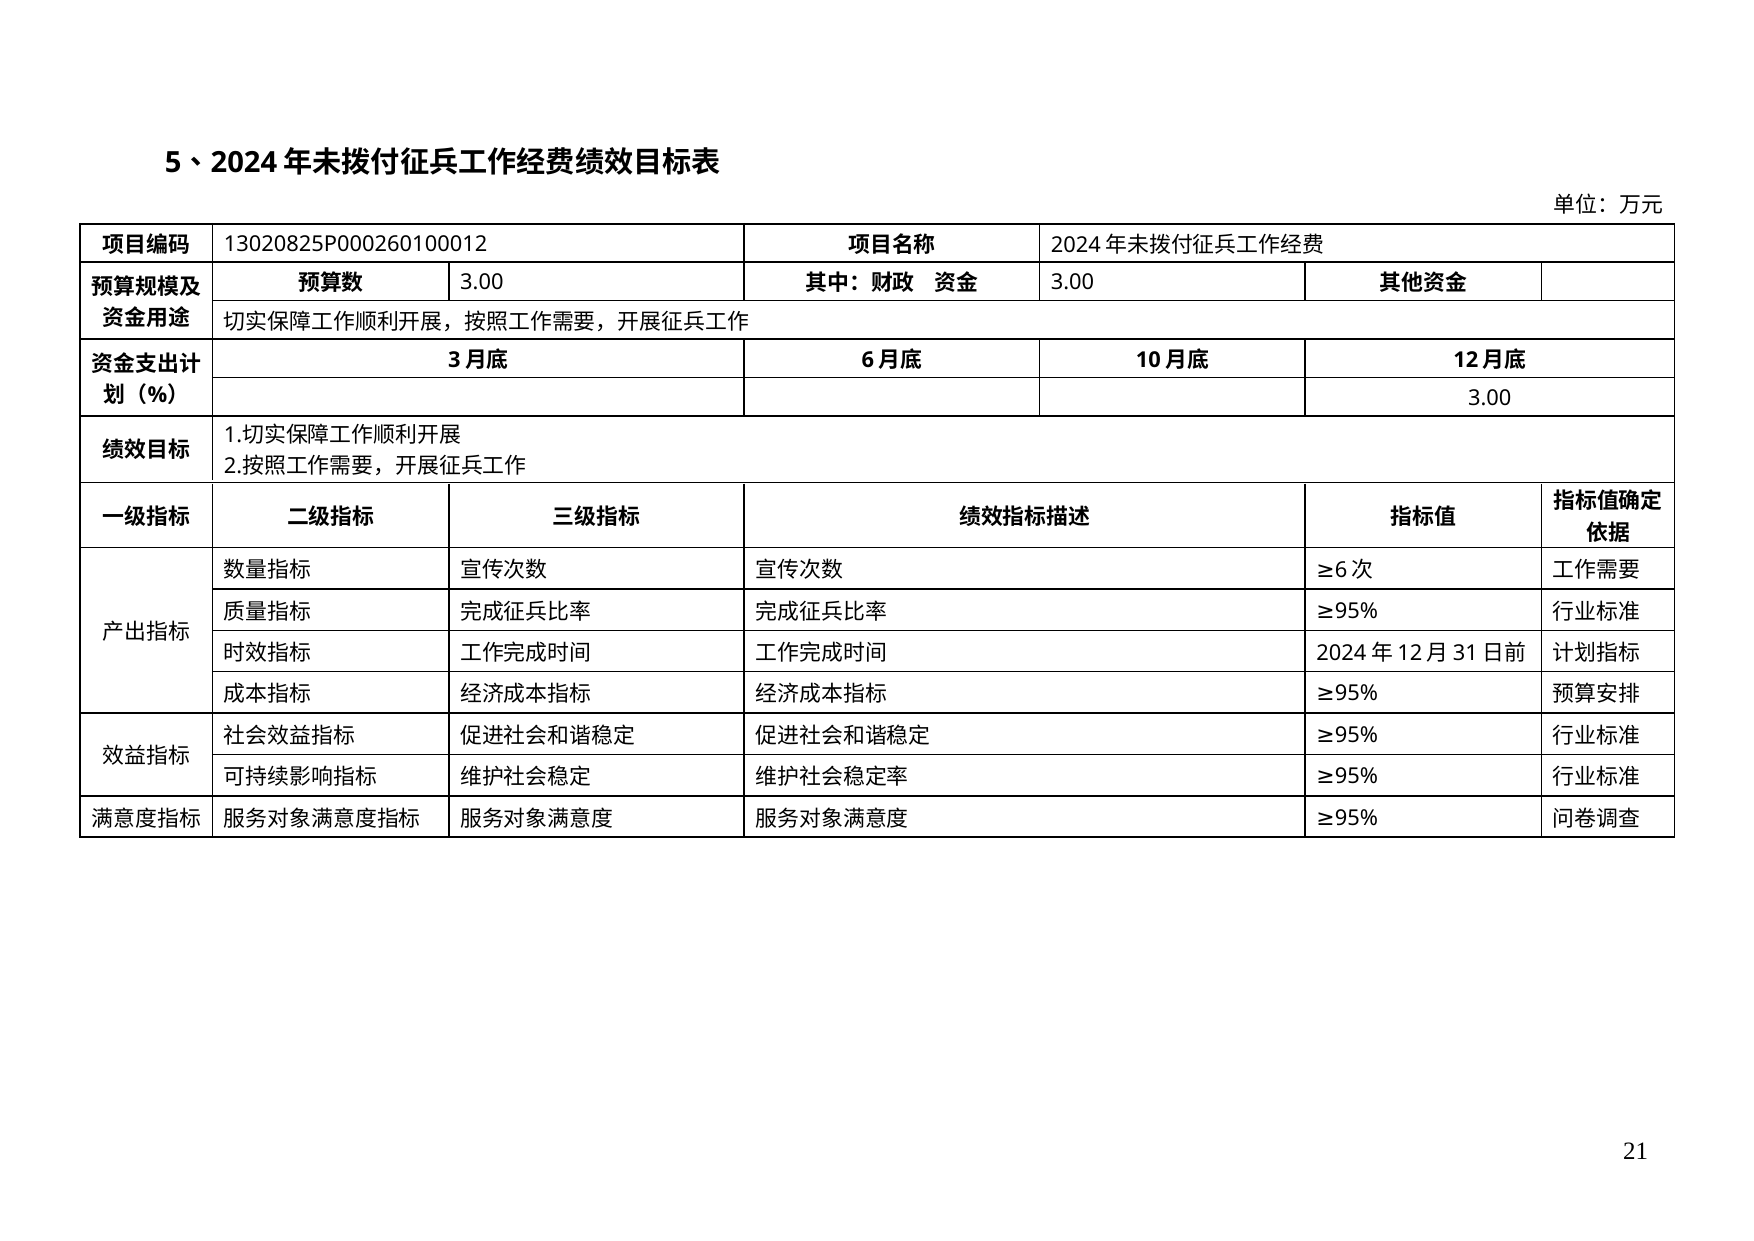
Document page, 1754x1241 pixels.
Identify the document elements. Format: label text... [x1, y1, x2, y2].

table_cell 经济成本指标 [450, 672, 743, 712]
table_cell 行业标准 [1542, 590, 1674, 629]
table_cell [213, 378, 743, 415]
table_cell 其中：财政 资金 [745, 263, 1039, 300]
table_cell 3.00 [1306, 378, 1674, 415]
table_cell 预算规模及资金用途 [81, 263, 212, 338]
table_cell 行业标准 [1542, 714, 1674, 753]
table_cell 效益指标 [81, 714, 212, 795]
table_cell 13020825P000260100012 [213, 225, 743, 261]
table_cell 绩效目标 [81, 417, 212, 480]
table_cell 2024年未拨付征兵工作经费 [1040, 225, 1674, 261]
table_cell ≥95% [1306, 797, 1541, 836]
table_cell ≥6次 [1306, 548, 1541, 588]
table_cell 问卷调查 [1542, 797, 1674, 836]
table_cell 维护社会稳定率 [745, 755, 1304, 795]
table_cell 2024年12月31日前 [1306, 631, 1541, 671]
table_cell [1040, 378, 1304, 415]
table_cell 工作需要 [1542, 548, 1674, 588]
table_cell ≥95% [1306, 714, 1541, 753]
table_cell 服务对象满意度指标 [213, 797, 448, 836]
table_cell ≥95% [1306, 672, 1541, 712]
table_cell ≥95% [1306, 755, 1541, 795]
table_cell 行业标准 [1542, 755, 1674, 795]
table_cell 宣传次数 [745, 548, 1304, 588]
table_cell 完成征兵比率 [450, 590, 743, 629]
table_header 指标值确定依据 [1542, 483, 1674, 547]
table_cell [745, 378, 1039, 415]
table_cell 3.00 [1040, 263, 1304, 300]
table_cell 工作完成时间 [450, 631, 743, 671]
table_header 三级指标 [450, 483, 744, 547]
table_cell 10月底 [1040, 340, 1304, 377]
table_cell 经济成本指标 [745, 672, 1304, 712]
table_header 绩效指标描述 [745, 483, 1305, 547]
table_cell 服务对象满意度 [450, 797, 743, 836]
table_cell 计划指标 [1542, 631, 1674, 671]
table_cell 促进社会和谐稳定 [450, 714, 743, 753]
table_cell 1.切实保障工作顺利开展 2.按照工作需要，开展征兵工作 [213, 417, 1674, 480]
table_cell 切实保障工作顺利开展，按照工作需要，开展征兵工作 [213, 301, 1674, 338]
table_cell 成本指标 [213, 672, 448, 712]
table_cell ≥95% [1306, 590, 1541, 629]
table_cell 产出指标 [81, 548, 212, 712]
table_cell 满意度指标 [81, 797, 212, 836]
text 5、2024年未拨付征兵工作经费绩效目标表 [106, 142, 1648, 181]
table_cell 预算数 [213, 263, 448, 300]
table_cell 项目编码 [81, 225, 212, 261]
table_cell 数量指标 [213, 548, 448, 588]
table_cell 3.00 [450, 263, 743, 300]
table_cell 工作完成时间 [745, 631, 1304, 671]
table_cell 3月底 [213, 340, 743, 377]
table_cell 其他资金 [1306, 263, 1541, 300]
table_cell 时效指标 [213, 631, 448, 671]
table_header 单位：万元 [81, 183, 1674, 223]
table_cell 6月底 [745, 340, 1039, 377]
table_cell 资金支出计划（%） [81, 340, 212, 415]
table_cell 社会效益指标 [213, 714, 448, 753]
table_cell 维护社会稳定 [450, 755, 743, 795]
table_header 指标值 [1306, 483, 1541, 547]
table_cell 宣传次数 [450, 548, 743, 588]
table_cell 服务对象满意度 [745, 797, 1304, 836]
table_cell 质量指标 [213, 590, 448, 629]
table_cell 项目名称 [745, 225, 1039, 261]
table_cell 预算安排 [1542, 672, 1674, 712]
table_cell [1542, 263, 1674, 300]
table_header 一级指标 [81, 483, 212, 547]
table_cell 12月底 [1306, 340, 1674, 377]
table_cell 促进社会和谐稳定 [745, 714, 1304, 753]
table_cell 可持续影响指标 [213, 755, 448, 795]
table_cell 完成征兵比率 [745, 590, 1304, 629]
table_header 二级指标 [213, 483, 449, 547]
